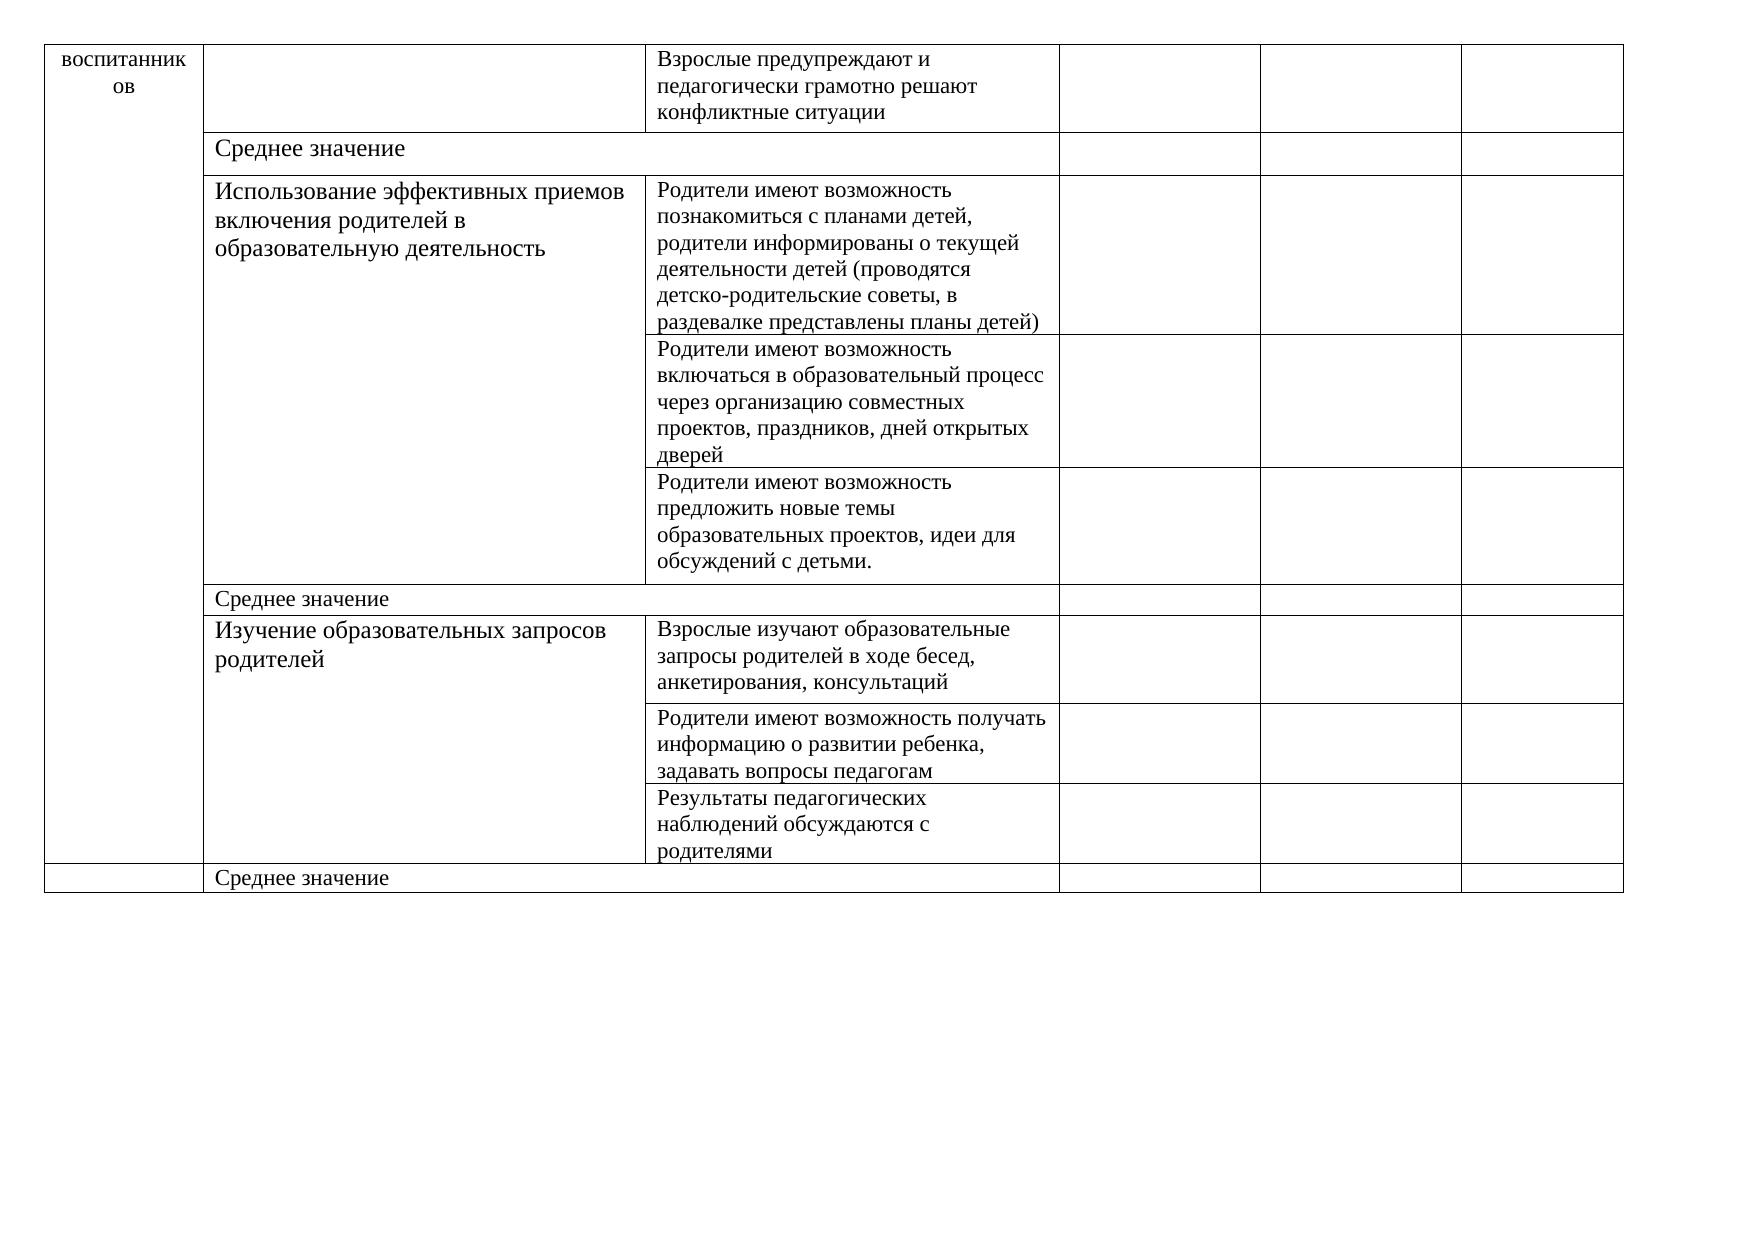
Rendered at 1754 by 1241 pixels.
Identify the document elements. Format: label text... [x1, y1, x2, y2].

table_cell Среднее значение [204, 585, 1059, 614]
table_cell [45, 864, 203, 892]
table_cell [1462, 864, 1623, 892]
table_cell [1462, 616, 1623, 703]
table_cell [1261, 864, 1461, 892]
table_cell [1060, 45, 1260, 132]
table_cell [1462, 45, 1623, 132]
table_cell Изучение образовательных запросов родителей [204, 616, 645, 863]
table_cell Родители имеют возможность включаться в образовательный процесс через организацию совместных проектов, праздников, дней открытых дверей [646, 335, 1059, 467]
table_cell [1060, 616, 1260, 703]
table_cell [1060, 468, 1260, 584]
table_cell [1060, 133, 1260, 175]
table_cell [1261, 784, 1461, 863]
table_cell [1060, 704, 1260, 783]
table_cell [1462, 133, 1623, 175]
table_cell [1060, 864, 1260, 892]
table_cell [1261, 468, 1461, 584]
table_cell Родители имеют возможность познакомиться с планами детей, родители информированы о текущей деятельности детей (проводятся детско-родительские советы, в раздевалке представлены планы детей) [646, 176, 1059, 334]
table_cell Взрослые предупреждают и педагогически грамотно решают конфликтные ситуации [646, 45, 1059, 132]
table_cell Взрослые изучают образовательные запросы родителей в ходе бесед, анкетирования, консультаций [646, 616, 1059, 703]
table_cell [1462, 585, 1623, 614]
table_cell [1462, 176, 1623, 334]
table_cell [1060, 335, 1260, 467]
table_cell Среднее значение [204, 133, 1059, 175]
table_cell [1261, 176, 1461, 334]
table_cell Родители имеют возможность предложить новые темы образовательных проектов, идеи для обсуждений с детьми. [646, 468, 1059, 584]
table_cell Родители имеют возможность получать информацию о развитии ребенка, задавать вопросы педагогам [646, 704, 1059, 783]
table_cell [1261, 45, 1461, 132]
table_cell [1261, 616, 1461, 703]
table_cell Использование эффективных приемов включения родителей в образовательную деятельность [204, 176, 645, 584]
table_cell [1261, 133, 1461, 175]
table_cell Среднее значение [204, 864, 1059, 892]
table_cell [1462, 335, 1623, 467]
table_cell [1060, 176, 1260, 334]
table_cell [1261, 585, 1461, 614]
table_cell [1462, 704, 1623, 783]
table_cell [1261, 704, 1461, 783]
table_cell [1060, 585, 1260, 614]
table_cell [1261, 335, 1461, 467]
table_cell Результаты педагогических наблюдений обсуждаются с родителями [646, 784, 1059, 863]
table_cell [1060, 784, 1260, 863]
table_cell [1462, 468, 1623, 584]
table_cell [1462, 784, 1623, 863]
